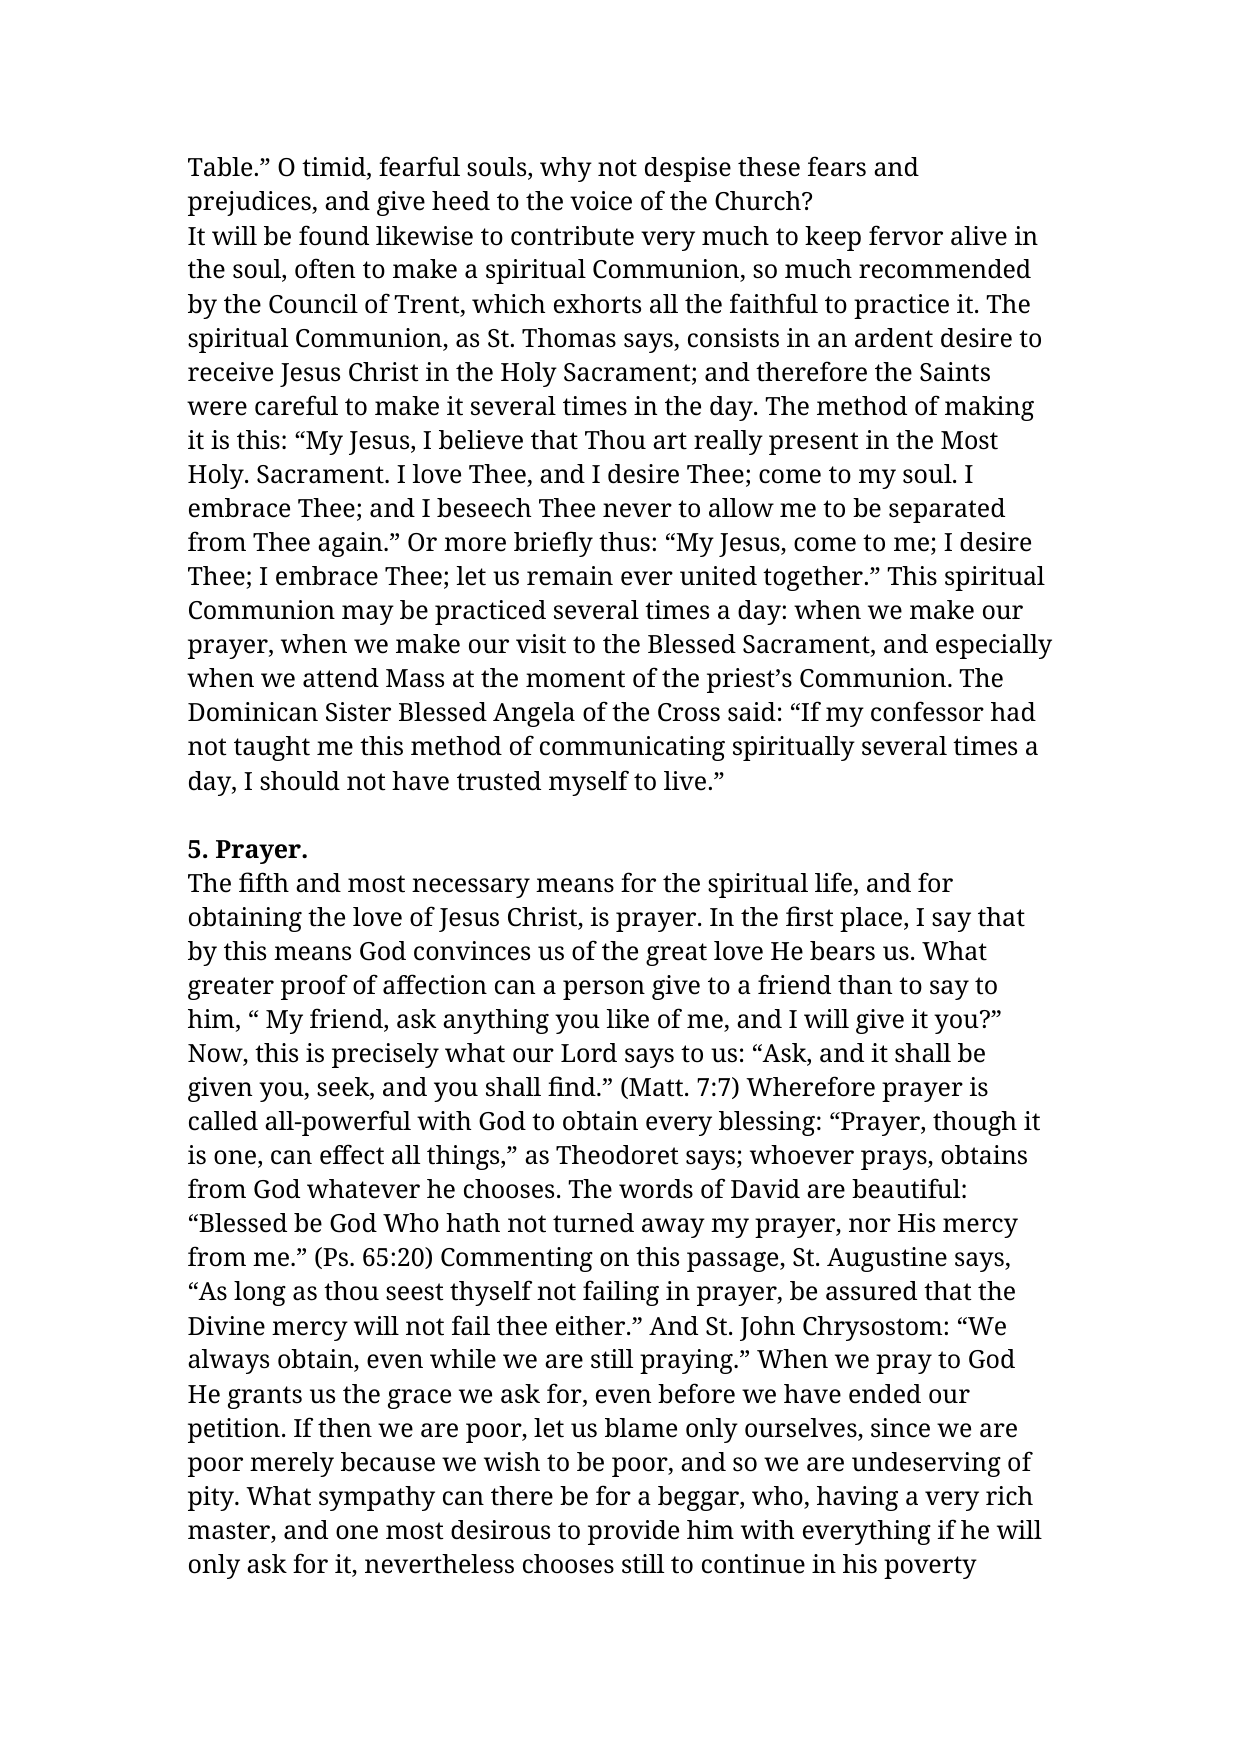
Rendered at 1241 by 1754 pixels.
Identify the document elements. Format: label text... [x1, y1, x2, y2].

text It will be found likewise to contribute very much to keep fervor alive in the soul, often to make a spiritual Communion, so much recommended by the Council of Trent, which exhorts all the faithful to practice it. The spiritual Communion, as St. Thomas says, consists in an ardent desire to receive Jesus Christ in the Holy Sacrament; and therefore the Saints were careful to make it several times in the day. The method of making it is this: “My Jesus, I believe that Thou art really present in the Most Holy. Sacrament. I love Thee, and I desire Thee; come to my soul. I embrace Thee; and I beseech Thee never to allow me to be separated from Thee again.” Or more briefly thus: “My Jesus, come to me; I desire Thee; I embrace Thee; let us remain ever united together.” This spiritual Communion may be practiced several times a day: when we make our prayer, when we make our visit to the Blessed Sacrament, and especially when we attend Mass at the moment of the priest’s Communion. The Dominican Sister Blessed Angela of the Cross said: “If my confessor had not taught me this method of communicating spiritually several times a day, I should not have trusted myself to live.” [187, 218, 1053, 797]
text 5. Prayer. [187, 831, 1053, 865]
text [187, 865, 1053, 1581]
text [187, 150, 1053, 218]
